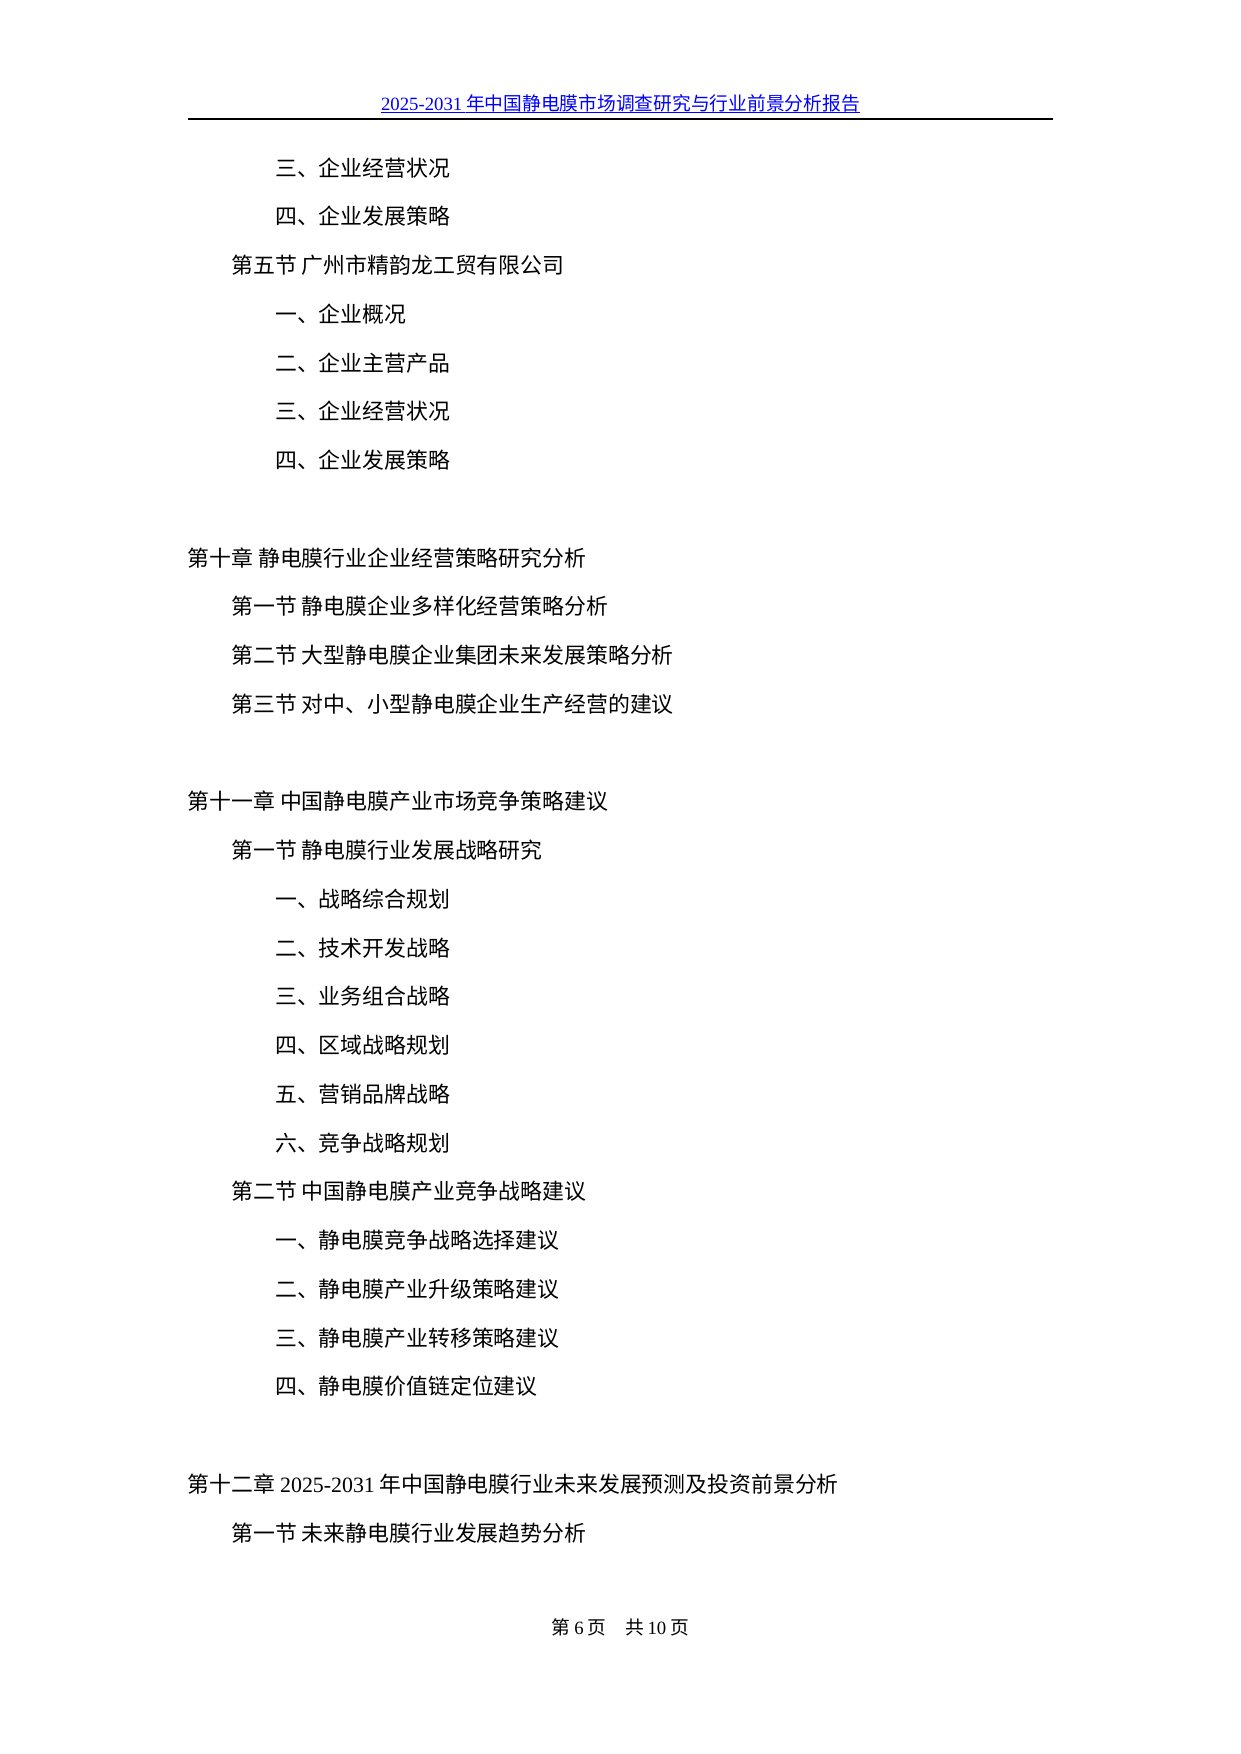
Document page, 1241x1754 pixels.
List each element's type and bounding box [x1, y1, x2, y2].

text [187, 150, 1053, 1548]
